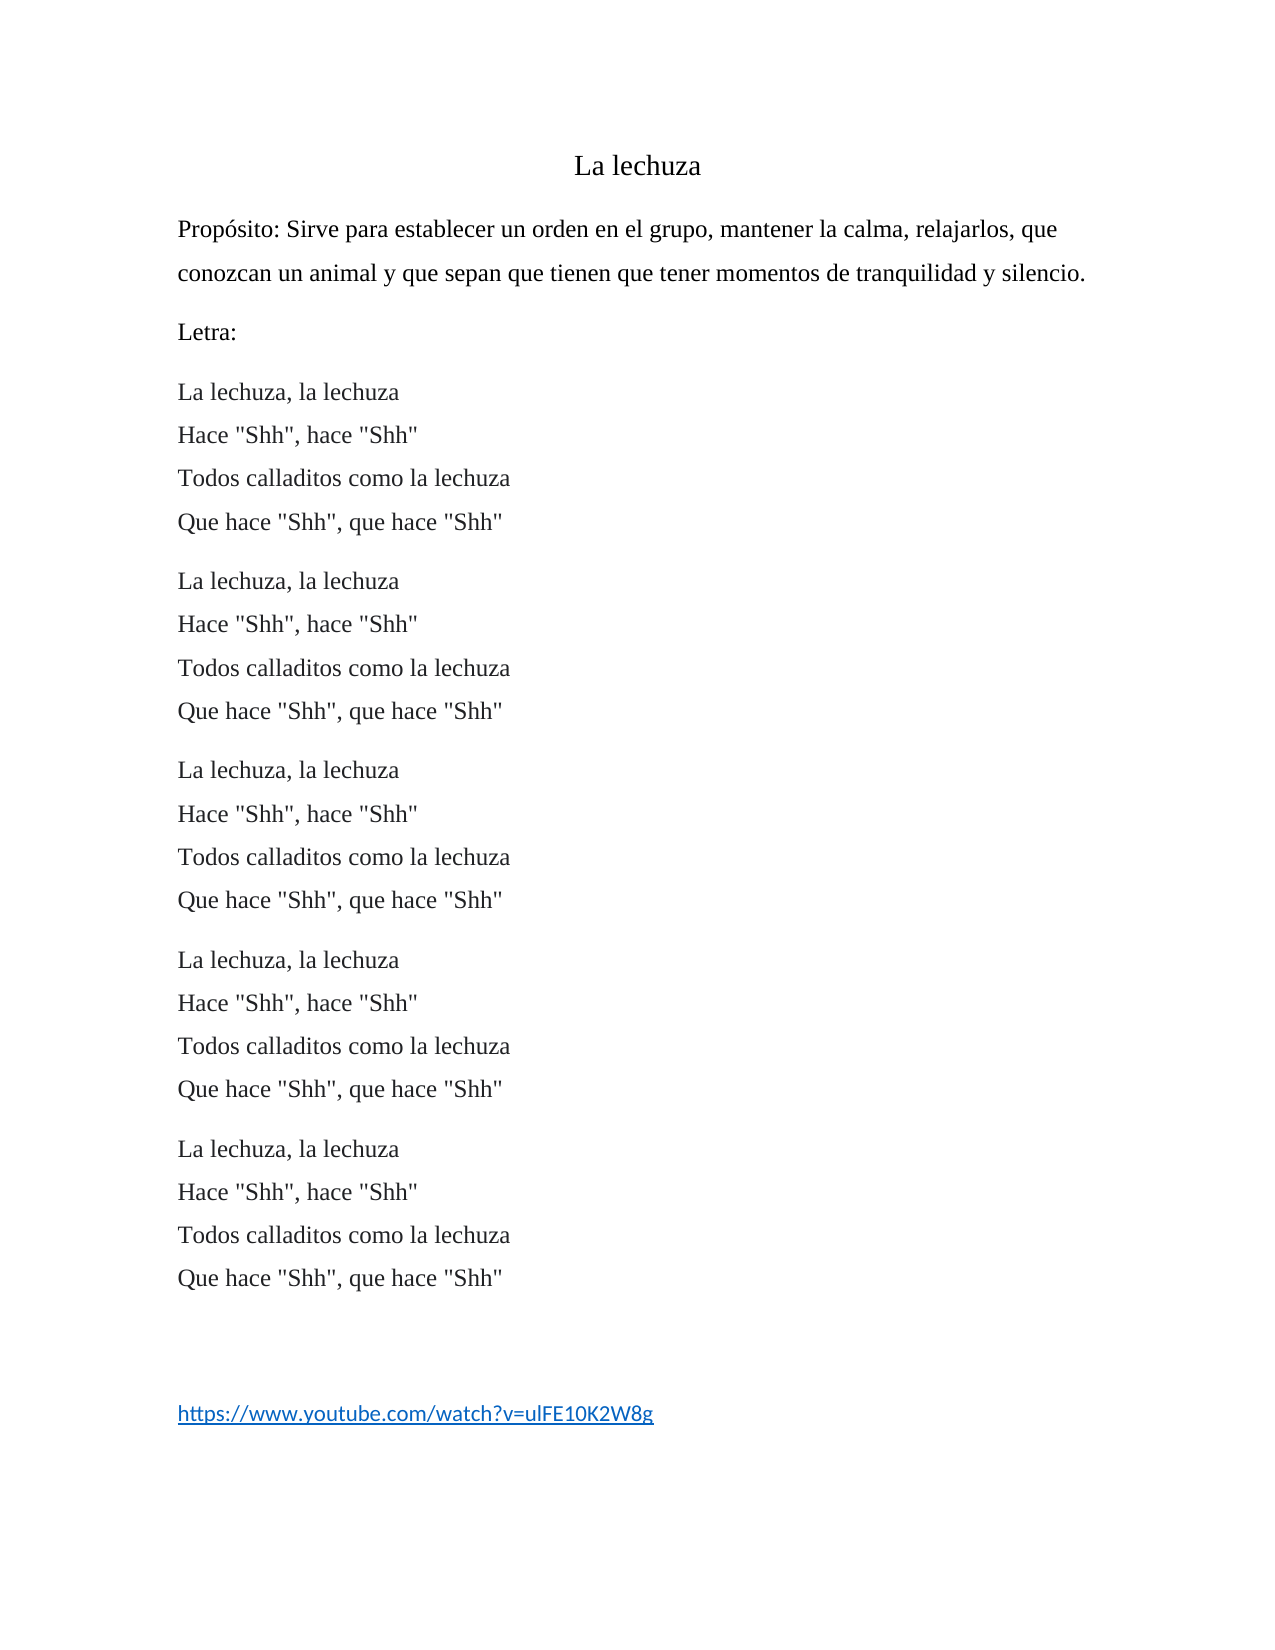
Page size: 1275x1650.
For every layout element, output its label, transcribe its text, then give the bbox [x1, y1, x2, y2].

text Letra: [177, 317, 1098, 346]
text La lechuza [177, 148, 1098, 181]
text La lechuza, la lechuza Hace "Shh", hace "Shh" Todos calladitos como la lechuza Que hace "Shh", que hace "Shh" [177, 1134, 1098, 1292]
text La lechuza, la lechuza Hace "Shh", hace "Shh" Todos calladitos como la lechuza Que hace "Shh", que hace "Shh" [177, 377, 1098, 535]
text La lechuza, la lechuza Hace "Shh", hace "Shh" Todos calladitos como la lechuza Que hace "Shh", que hace "Shh" [177, 945, 1098, 1103]
text La lechuza, la lechuza Hace "Shh", hace "Shh" Todos calladitos como la lechuza Que hace "Shh", que hace "Shh" [177, 756, 1098, 914]
text https://www.youtube.com/watch?v=ulFE10K2W8g [177, 1399, 1098, 1427]
text La lechuza, la lechuza Hace "Shh", hace "Shh" Todos calladitos como la lechuza Que hace "Shh", que hace "Shh" [177, 566, 1098, 724]
text Propósito: Sirve para establecer un orden en el grupo, mantener la calma, relajarlos, que conozcan un animal y que sepan que tienen que tener momentos de tranquilidad y silencio. [177, 214, 1098, 286]
